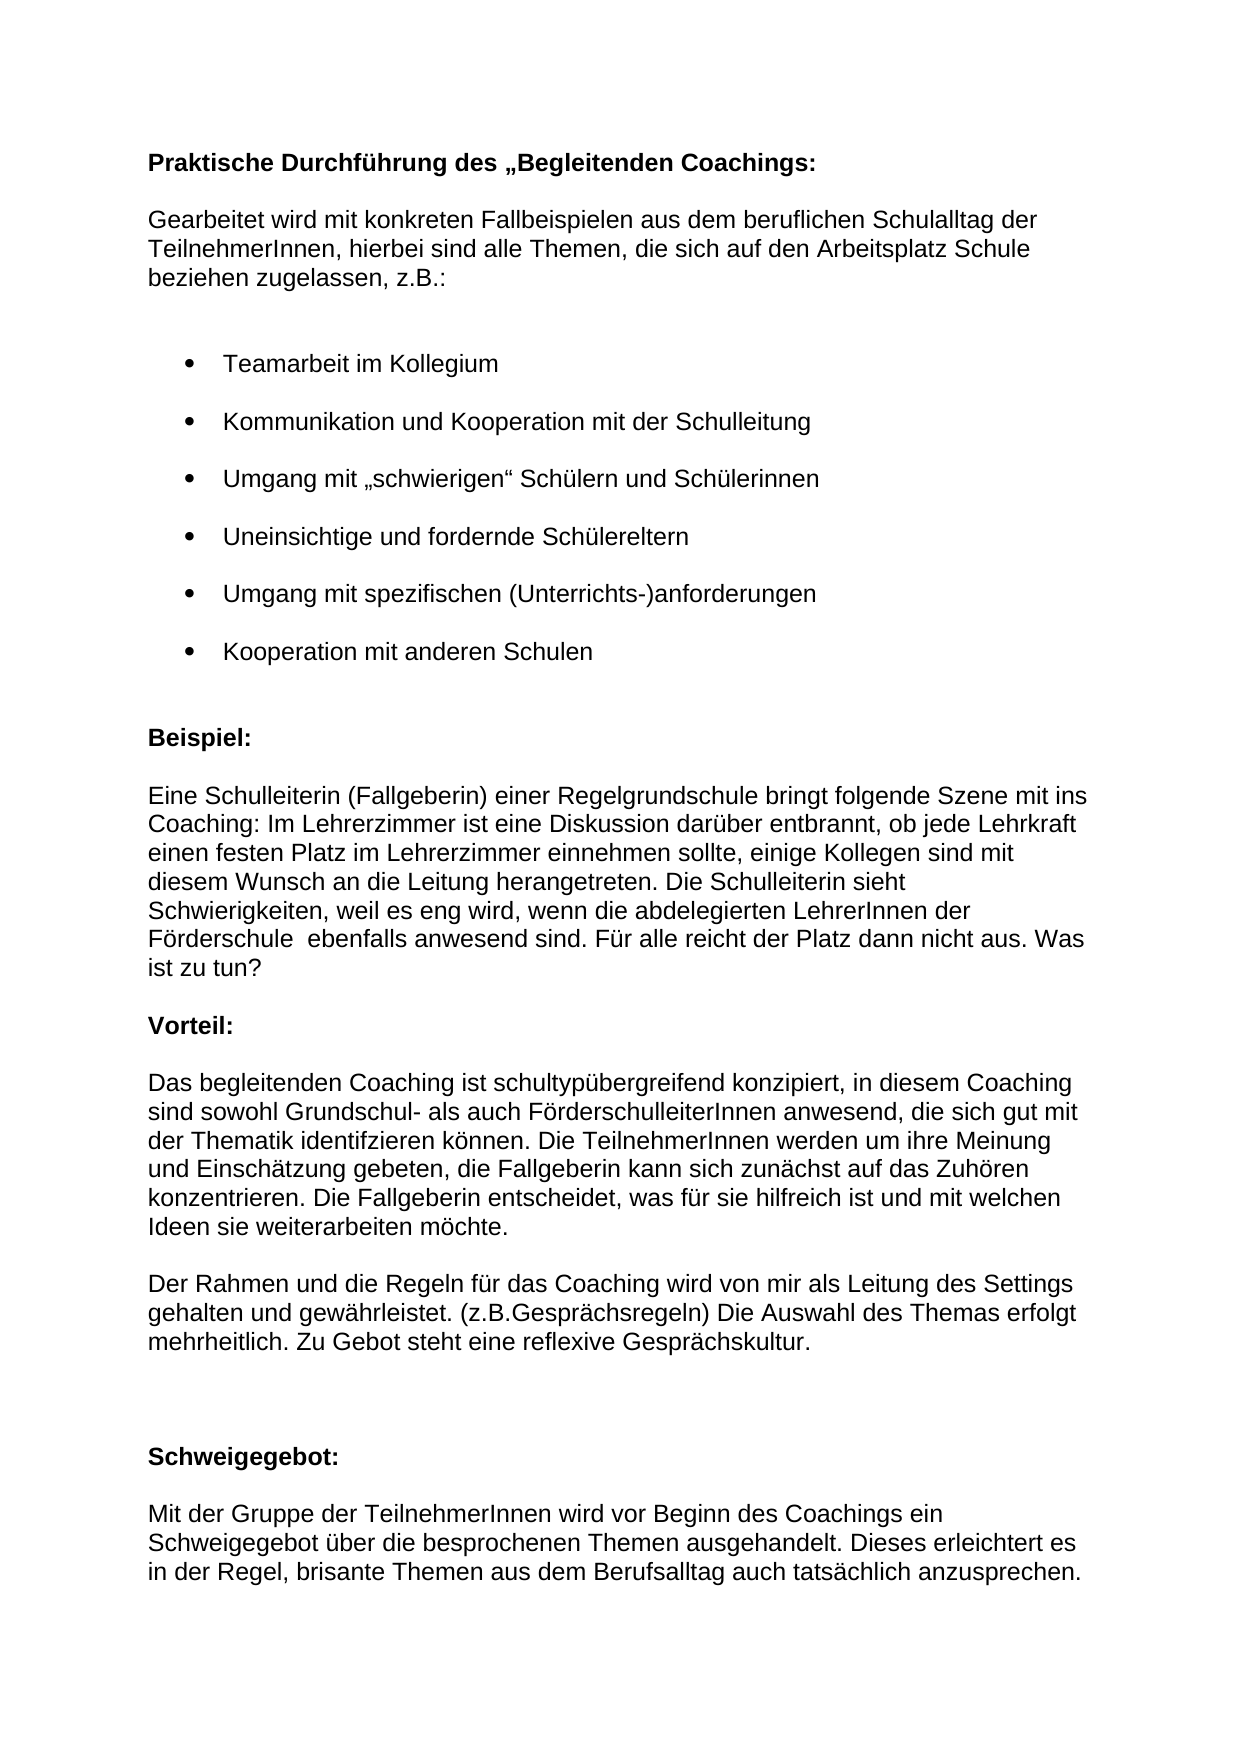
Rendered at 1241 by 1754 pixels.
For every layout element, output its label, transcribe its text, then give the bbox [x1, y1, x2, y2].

text Das begleitenden Coaching ist schultypübergreifend konzipiert, in diesem Coaching sind sowohl Grundschul- als auch FörderschulleiterInnen anwesend, die sich gut mit der Thematik identifzieren können. Die TeilnehmerInnen werden um ihre Meinung und Einschätzung gebeten, die Fallgeberin kann sich zunächst auf das Zuhören konzentrieren. Die Fallgeberin entscheidet, was für sie hilfreich ist und mit welchen Ideen sie weiterarbeiten möchte. [148, 1068, 1093, 1241]
text Beispiel: [148, 723, 1093, 752]
text Schweigegebot: [148, 1442, 1093, 1471]
text Mit der Gruppe der TeilnehmerInnen wird vor Beginn des Coachings ein Schweigegebot über die besprochenen Themen ausgehandelt. Dieses erleichtert es in der Regel, brisante Themen aus dem Berufsalltag auch tatsächlich anzusprechen. [148, 1499, 1093, 1586]
list Kommunikation und Kooperation mit der Schulleitung [185, 406, 1093, 435]
text Praktische Durchführung des „Begleitenden Coachings: [148, 148, 1093, 176]
text Eine Schulleiterin (Fallgeberin) einer Regelgrundschule bringt folgende Szene mit ins Coaching: Im Lehrerzimmer ist eine Diskussion darüber entbrannt, ob jede Lehrkraft einen festen Platz im Lehrerzimmer einnehmen sollte, einige Kollegen sind mit diesem Wunsch an die Leitung herangetreten. Die Schulleiterin sieht Schwierigkeiten, weil es eng wird, wenn die abdelegierten LehrerInnen der Förderschule ebenfalls anwesend sind. Für alle reicht der Platz dann nicht aus. Was ist zu tun? [148, 781, 1093, 982]
text Vorteil: [148, 1011, 1093, 1039]
list Uneinsichtige und fordernde Schülereltern [185, 522, 1093, 551]
list Teamarbeit im Kollegium [185, 349, 1093, 378]
list Kooperation mit anderen Schulen [185, 637, 1093, 666]
list Umgang mit „schwierigen“ Schülern und Schülerinnen [185, 464, 1093, 493]
text Gearbeitet wird mit konkreten Fallbeispielen aus dem beruflichen Schulalltag der TeilnehmerInnen, hierbei sind alle Themen, die sich auf den Arbeitsplatz Schule beziehen zugelassen, z.B.: [148, 205, 1093, 291]
list Umgang mit spezifischen (Unterrichts-)anforderungen [185, 579, 1093, 608]
text Der Rahmen und die Regeln für das Coaching wird von mir als Leitung des Settings gehalten und gewährleistet. (z.B.Gesprächsregeln) Die Auswahl des Themas erfolgt mehrheitlich. Zu Gebot steht eine reflexive Gesprächskultur. [148, 1269, 1093, 1356]
